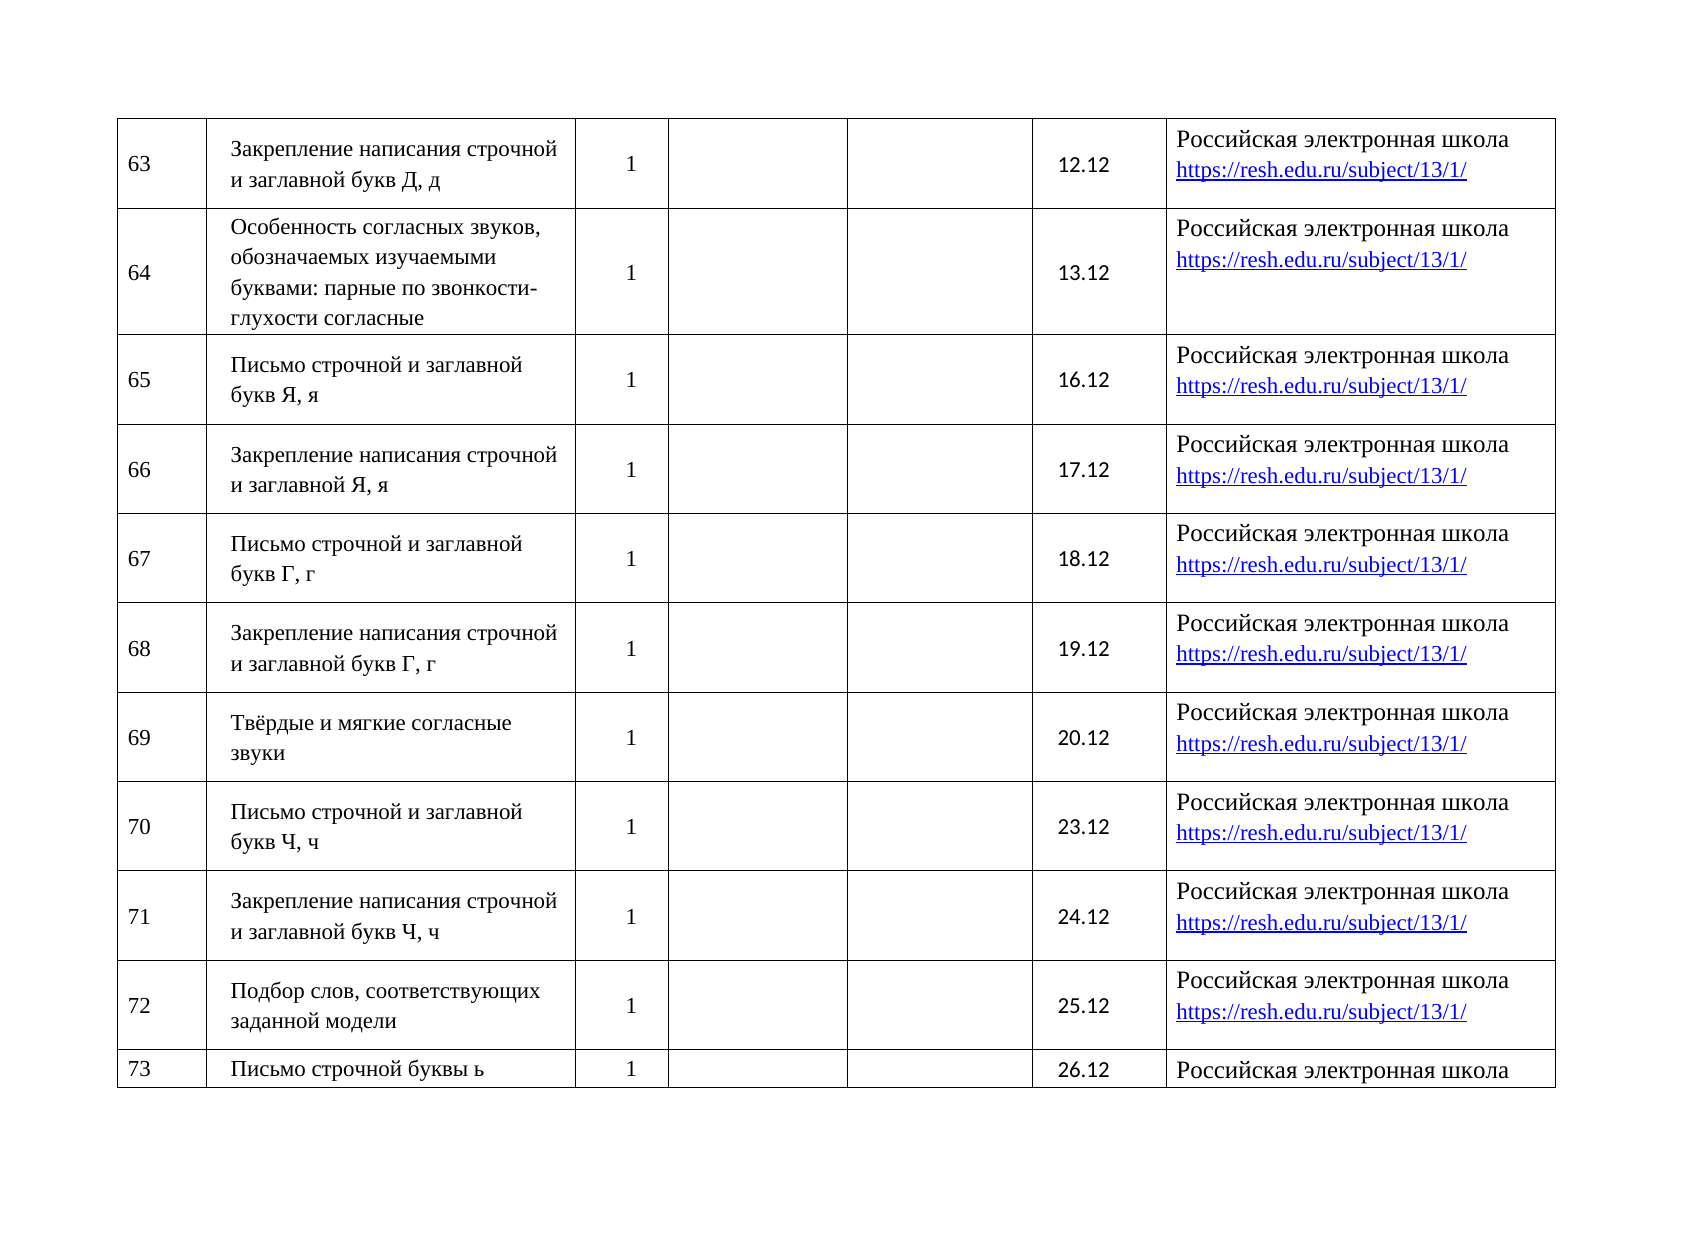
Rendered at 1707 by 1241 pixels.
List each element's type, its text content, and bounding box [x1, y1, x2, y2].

table_cell 64 [118, 209, 206, 334]
table_cell Закрепление написания строчной и заглавной букв Г, г [207, 603, 575, 692]
table_cell 1 [576, 209, 668, 334]
table_cell Закрепление написания строчной и заглавной Я, я [207, 425, 575, 513]
table_cell Российская электронная школа https://resh.edu.ru/subject/13/1/ [1167, 693, 1555, 781]
table_cell [848, 871, 1032, 960]
table_cell 1 [576, 425, 668, 513]
table_cell 26.12 [1033, 1050, 1166, 1087]
table_cell [848, 425, 1032, 513]
table_cell 1 [576, 514, 668, 602]
table_cell 1 [576, 335, 668, 423]
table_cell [1167, 1050, 1555, 1087]
table_cell [669, 871, 847, 960]
table_cell 18.12 [1033, 514, 1166, 602]
table_cell [848, 335, 1032, 423]
table_cell [848, 119, 1032, 207]
table_cell Российская электронная школа https://resh.edu.ru/subject/13/1/ [1167, 782, 1555, 870]
table_cell 69 [118, 693, 206, 781]
table_cell 25.12 [1033, 961, 1166, 1049]
table_cell [669, 1050, 847, 1087]
table_cell 1 [576, 1050, 668, 1087]
table_cell [848, 693, 1032, 781]
table_cell 70 [118, 782, 206, 870]
table_cell Письмо строчной и заглавной букв Г, г [207, 514, 575, 602]
table_cell [669, 335, 847, 423]
table_cell 17.12 [1033, 425, 1166, 513]
table_cell 63 [118, 119, 206, 207]
table_cell [669, 693, 847, 781]
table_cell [1167, 119, 1555, 207]
table_cell 1 [576, 961, 668, 1049]
table_cell [848, 514, 1032, 602]
table_cell [669, 119, 847, 207]
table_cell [207, 1050, 575, 1087]
table_cell Российская электронная школа https://resh.edu.ru/subject/13/1/ [1167, 514, 1555, 602]
table_cell Российская электронная школа https://resh.edu.ru/subject/13/1/ [1167, 335, 1555, 423]
table_cell 71 [118, 871, 206, 960]
table_cell 66 [118, 425, 206, 513]
table_cell [669, 961, 847, 1049]
table_cell 13.12 [1033, 209, 1166, 334]
table_cell [669, 782, 847, 870]
table_cell [848, 209, 1032, 334]
table_cell 16.12 [1033, 335, 1166, 423]
table_cell Твёрдые и мягкие согласные звуки [207, 693, 575, 781]
table_cell [848, 1050, 1032, 1087]
table_cell 24.12 [1033, 871, 1166, 960]
table_cell [669, 514, 847, 602]
table_cell 12.12 [1033, 119, 1166, 207]
table_cell 1 [576, 693, 668, 781]
table_cell [848, 961, 1032, 1049]
table_cell 1 [576, 782, 668, 870]
table_cell 23.12 [1033, 782, 1166, 870]
table_cell 20.12 [1033, 693, 1166, 781]
table_cell Письмо строчной и заглавной букв Ч, ч [207, 782, 575, 870]
table_cell [848, 782, 1032, 870]
table_cell 73 [118, 1050, 206, 1087]
table_cell [848, 603, 1032, 692]
table_cell 1 [576, 871, 668, 960]
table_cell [1167, 961, 1555, 1049]
table_cell 65 [118, 335, 206, 423]
table_cell Российская электронная школа https://resh.edu.ru/subject/13/1/ [1167, 425, 1555, 513]
table_cell Российская электронная школа https://resh.edu.ru/subject/13/1/ [1167, 603, 1555, 692]
table_cell [669, 603, 847, 692]
table_cell 1 [576, 119, 668, 207]
table_cell Закрепление написания строчной и заглавной букв Ч, ч [207, 871, 575, 960]
table_cell [669, 209, 847, 334]
table_cell [669, 425, 847, 513]
table_cell 19.12 [1033, 603, 1166, 692]
table_cell 72 [118, 961, 206, 1049]
table_cell Особенность согласных звуков, обозначаемых изучаемыми буквами: парные по звонкости-глухости согласные [207, 209, 575, 334]
table_cell 67 [118, 514, 206, 602]
table_cell Российская электронная школа https://resh.edu.ru/subject/13/1/ [1167, 871, 1555, 960]
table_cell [1167, 209, 1555, 334]
table_cell 1 [576, 603, 668, 692]
table_cell Закрепление написания строчной и заглавной букв Д, д [207, 119, 575, 207]
table_cell 68 [118, 603, 206, 692]
table_cell Подбор слов, соответствующих заданной модели [207, 961, 575, 1049]
table_cell Письмо строчной и заглавной букв Я, я [207, 335, 575, 423]
